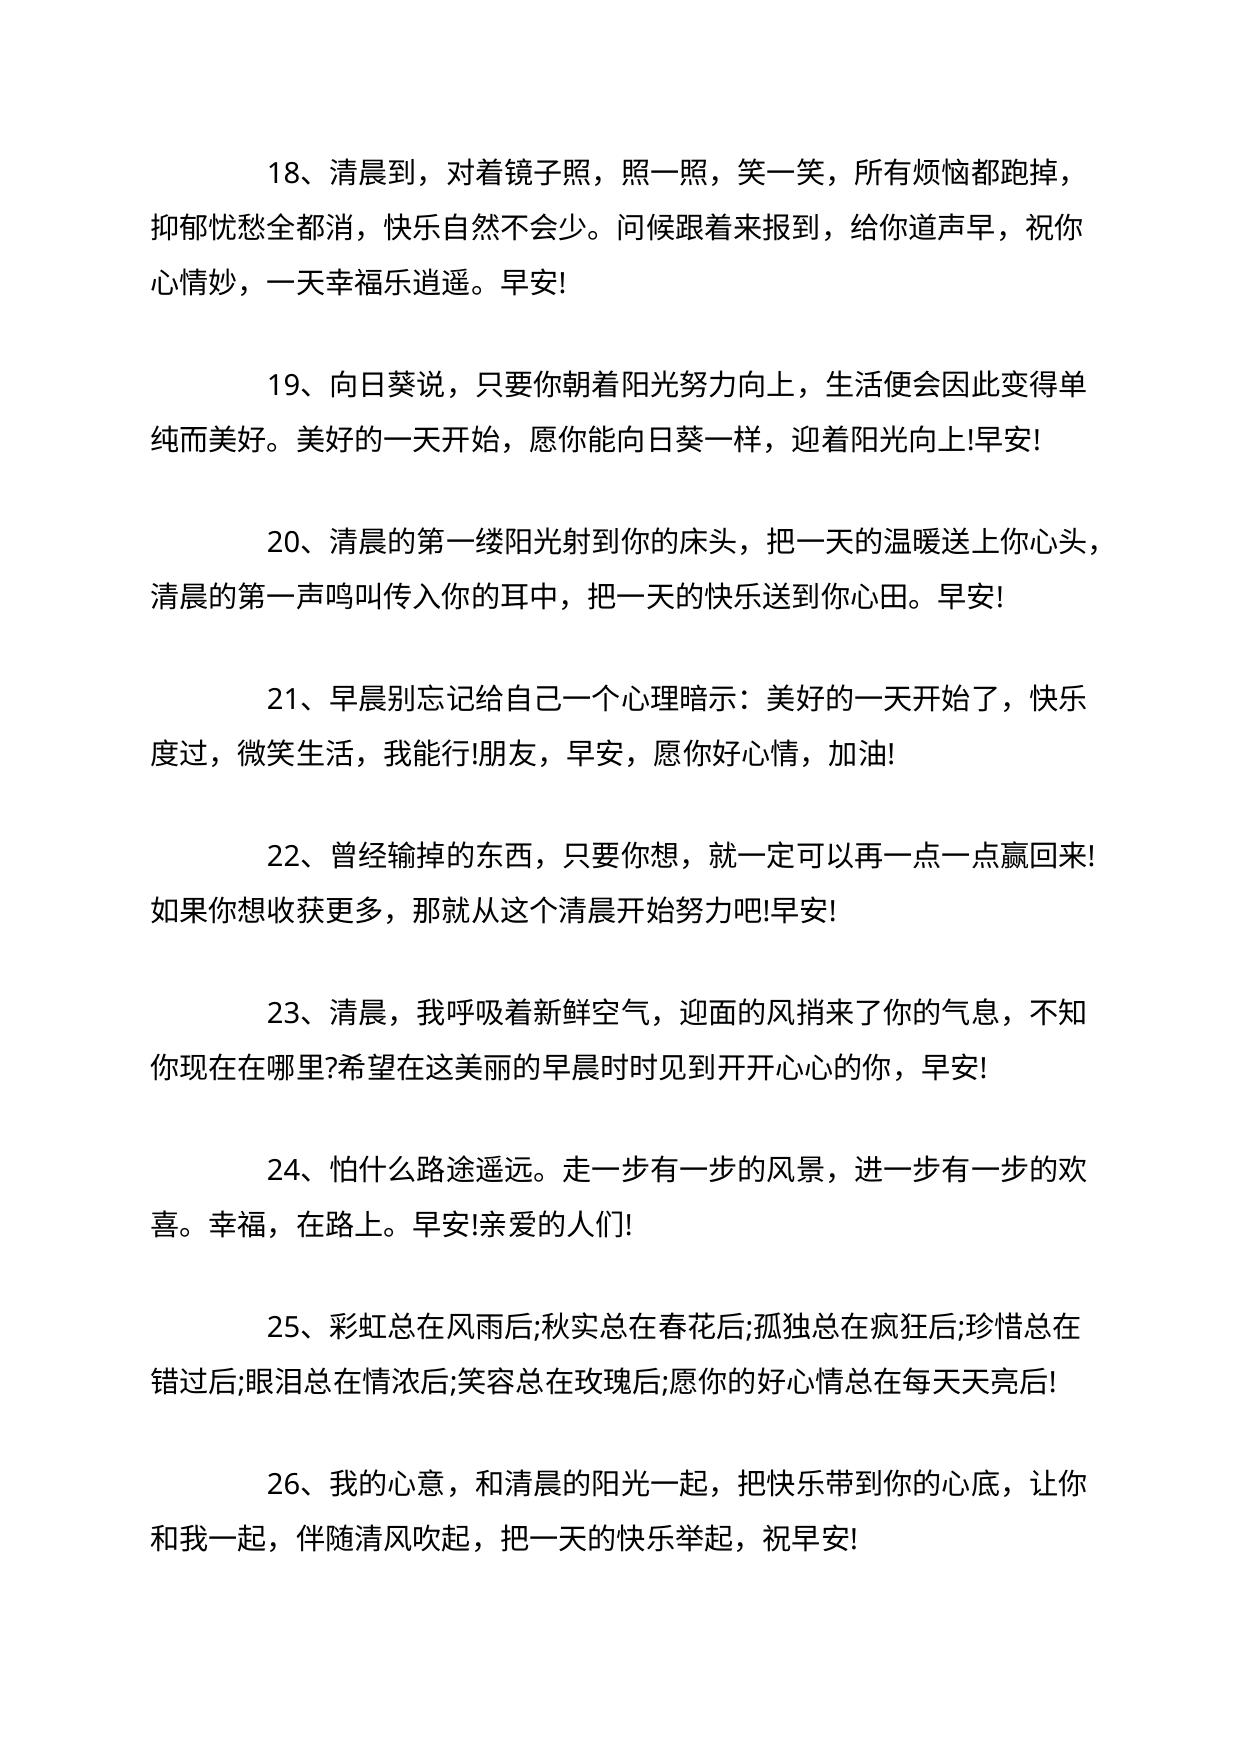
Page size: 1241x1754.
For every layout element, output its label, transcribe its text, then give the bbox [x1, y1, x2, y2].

text 18、清晨到，对着镜子照，照一照，笑一笑，所有烦恼都跑掉，抑郁忧愁全都消，快乐自然不会少。问候跟着来报到，给你道声早，祝你心情妙，一天幸福乐逍遥。早安! [150, 150, 1090, 302]
text 19、向日葵说，只要你朝着阳光努力向上，生活便会因此变得单纯而美好。美好的一天开始，愿你能向日葵一样，迎着阳光向上!早安! [150, 362, 1090, 459]
text 22、曾经输掉的东西，只要你想，就一定可以再一点一点赢回来!如果你想收获更多，那就从这个清晨开始努力吧!早安! [150, 833, 1090, 930]
text 26、我的心意，和清晨的阳光一起，把快乐带到你的心底，让你和我一起，伴随清风吹起，把一天的快乐举起，祝早安! [150, 1461, 1090, 1558]
text 25、彩虹总在风雨后;秋实总在春花后;孤独总在疯狂后;珍惜总在错过后;眼泪总在情浓后;笑容总在玫瑰后;愿你的好心情总在每天天亮后! [150, 1304, 1090, 1401]
text 21、早晨别忘记给自己一个心理暗示：美好的一天开始了，快乐度过，微笑生活，我能行!朋友，早安，愿你好心情，加油! [150, 676, 1090, 773]
text 20、清晨的第一缕阳光射到你的床头，把一天的温暖送上你心头，清晨的第一声鸣叫传入你的耳中，把一天的快乐送到你心田。早安! [150, 519, 1090, 616]
text 24、怕什么路途遥远。走一步有一步的风景，进一步有一步的欢喜。幸福，在路上。早安!亲爱的人们! [150, 1147, 1090, 1244]
text 23、清晨，我呼吸着新鲜空气，迎面的风捎来了你的气息，不知你现在在哪里?希望在这美丽的早晨时时见到开开心心的你，早安! [150, 990, 1090, 1087]
